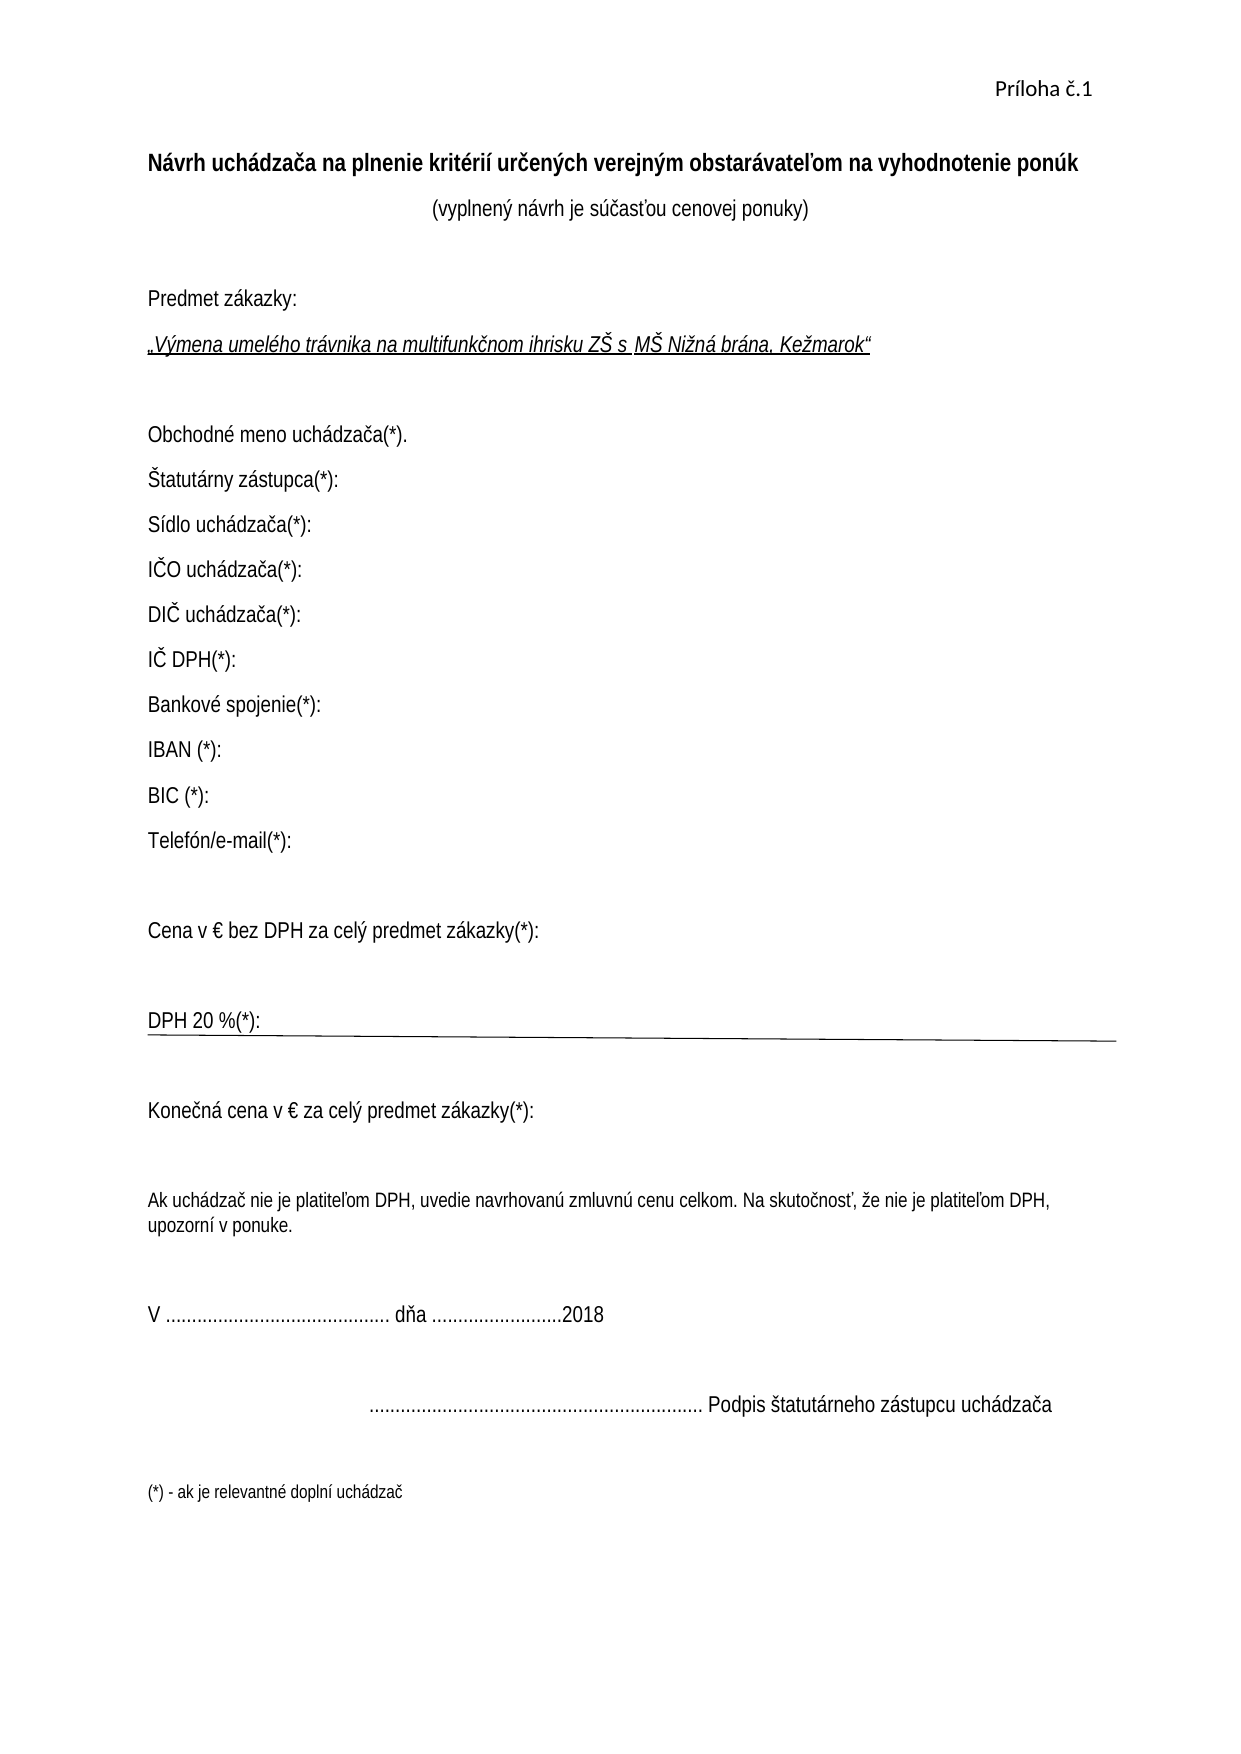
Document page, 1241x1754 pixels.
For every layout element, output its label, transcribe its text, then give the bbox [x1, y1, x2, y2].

text (*) - ak je relevantné doplní uchádzač [148, 1481, 1093, 1503]
text BIC (*): [148, 782, 1093, 808]
text Štatutárny zástupca(*): [148, 466, 1093, 492]
text Konečná cena v € za celý predmet zákazky(*): [148, 1097, 1093, 1124]
text Predmet zákazky: [148, 285, 1093, 312]
text DIČ uchádzača(*): [148, 601, 1093, 627]
text IČO uchádzača(*): [148, 556, 1093, 582]
text Cena v € bez DPH za celý predmet zákazky(*): [148, 917, 1093, 943]
text IBAN (*): [148, 736, 1093, 763]
text Ak uchádzač nie je platiteľom DPH, uvedie navrhovanú zmluvnú cenu celkom. Na skutočnosť, že nie je platiteľom DPH, upozorní v ponuke. [148, 1187, 1093, 1237]
text ................................................................ Podpis štatutárneho zástupcu uchádzača [369, 1391, 1093, 1417]
text Sídlo uchádzača(*): [148, 511, 1093, 537]
text Telefón/e-mail(*): [148, 827, 1093, 853]
text V ........................................... dňa .........................2018 [148, 1301, 1093, 1327]
text Návrh uchádzača na plnenie kritérií určených verejným obstarávateľom na vyhodnotenie ponúk [148, 148, 1093, 176]
text Bankové spojenie(*): [148, 691, 1093, 718]
text (vyplnený návrh je súčasťou cenovej ponuky) [148, 195, 1093, 222]
text IČ DPH(*): [148, 646, 1093, 673]
text Obchodné meno uchádzača(*). [148, 421, 1093, 447]
text „Výmena umelého trávnika na multifunkčnom ihrisku ZŠ s MŠ Nižná brána, Kežmarok“ [148, 331, 1093, 357]
text DPH 20 %(*): [148, 1007, 1093, 1033]
